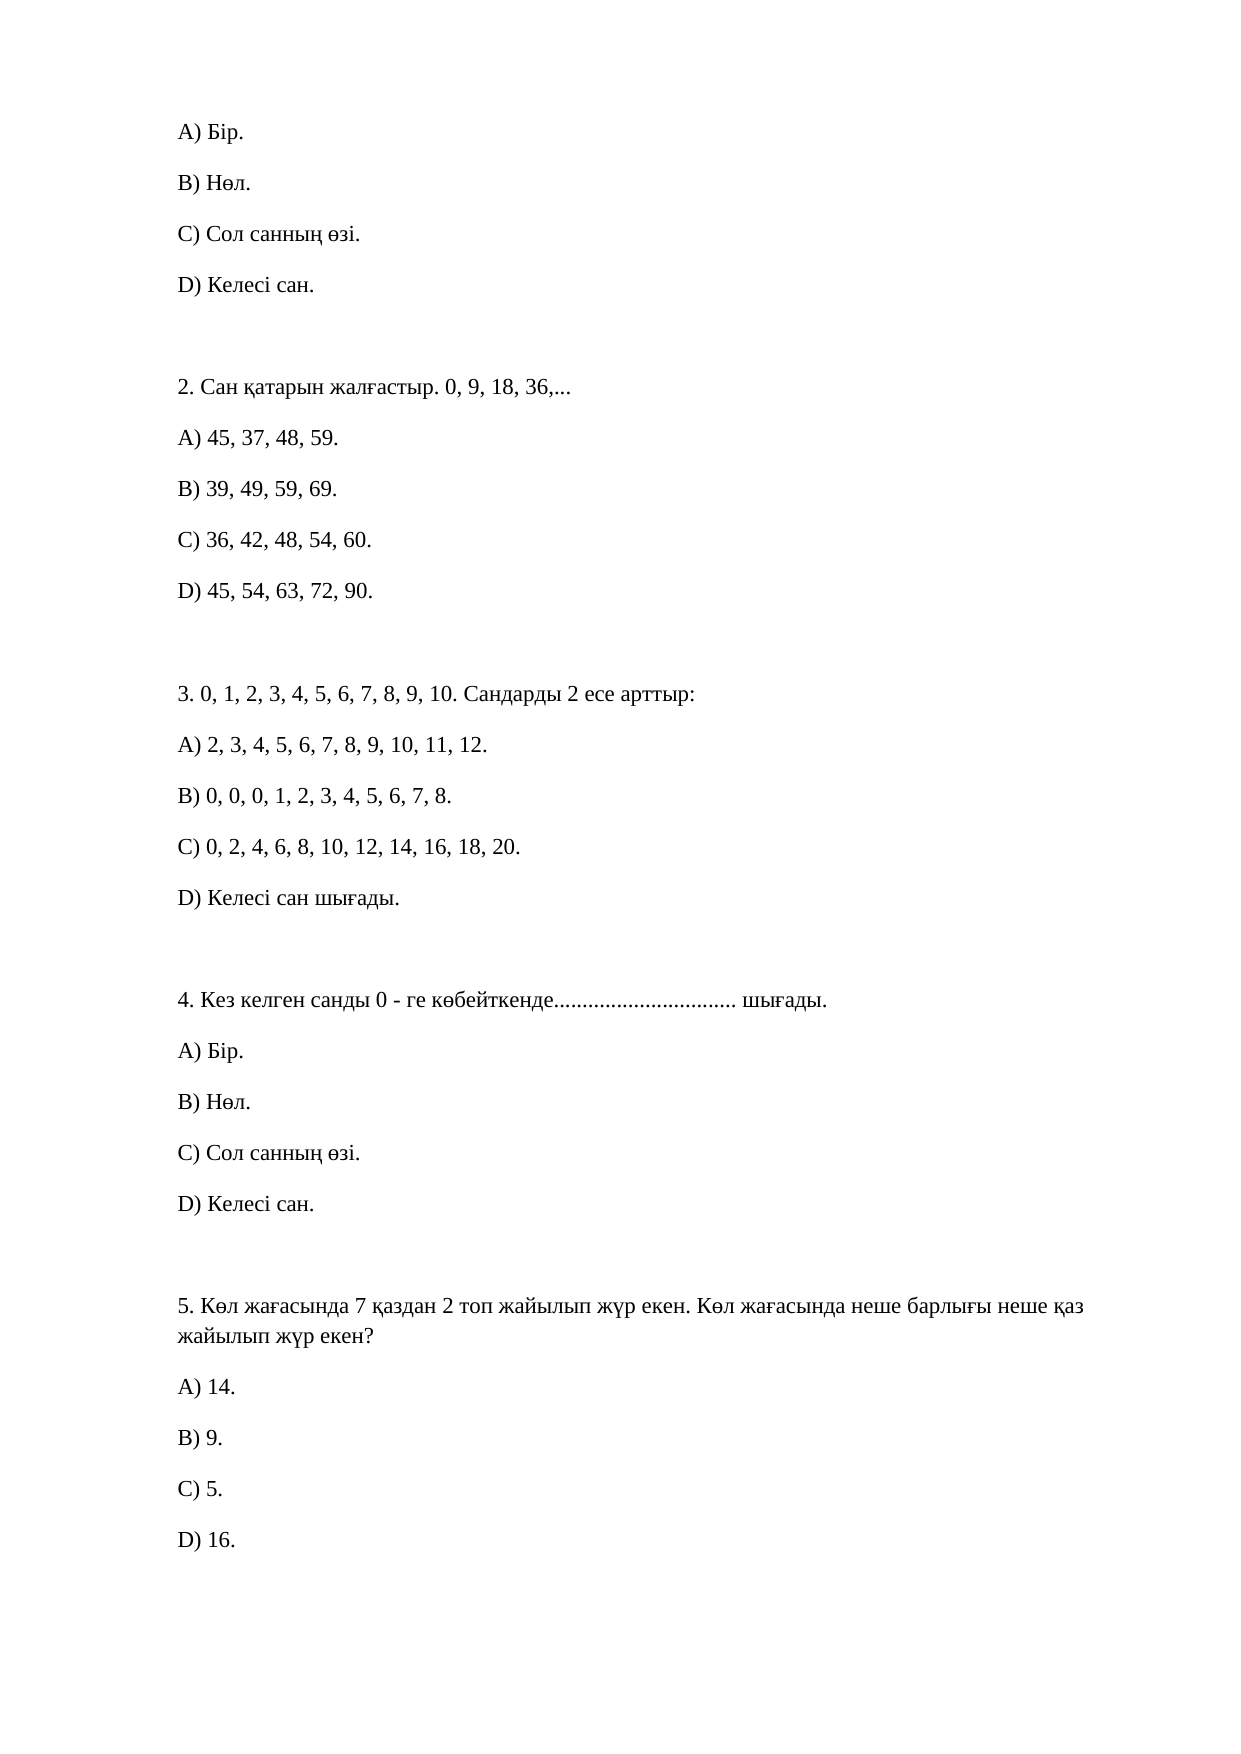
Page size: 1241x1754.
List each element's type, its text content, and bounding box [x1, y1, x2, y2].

text A) 14. [177, 1373, 1152, 1400]
text D) 16. [177, 1526, 1152, 1553]
text 3. 0, 1, 2, 3, 4, 5, 6, 7, 8, 9, 10. Сандарды 2 есе арттыр: [177, 679, 1152, 706]
text C) 0, 2, 4, 6, 8, 10, 12, 14, 16, 18, 20. [177, 833, 1152, 859]
text C) Сол санның өзі. [177, 220, 1152, 247]
text B) 0, 0, 0, 1, 2, 3, 4, 5, 6, 7, 8. [177, 782, 1152, 808]
text 2. Сан қатарын жалғастыр. 0, 9, 18, 36,... [177, 373, 1152, 400]
text C) 36, 42, 48, 54, 60. [177, 526, 1152, 553]
text D) 45, 54, 63, 72, 90. [177, 577, 1152, 604]
text A) 45, 37, 48, 59. [177, 424, 1152, 451]
text A) Бір. [177, 1037, 1152, 1063]
text C) Сол санның өзі. [177, 1139, 1152, 1165]
text B) Нөл. [177, 169, 1152, 196]
text D) Келесі сан. [177, 1190, 1152, 1216]
text B) 39, 49, 59, 69. [177, 475, 1152, 502]
text 4. Кез келген санды 0 - ге көбейткенде................................ шығады. [177, 986, 1152, 1012]
text B) Нөл. [177, 1088, 1152, 1114]
text A) Бір. [177, 118, 1152, 144]
text A) 2, 3, 4, 5, 6, 7, 8, 9, 10, 11, 12. [177, 731, 1152, 757]
text C) 5. [177, 1475, 1152, 1502]
text 5. Көл жағасында 7 қаздан 2 топ жайылып жүр екен. Көл жағасында неше барлығы неше қаз жайылып жүр екен? [177, 1292, 1152, 1349]
text D) Келесі сан. [177, 271, 1152, 298]
text D) Келесі сан шығады. [177, 884, 1152, 910]
text B) 9. [177, 1424, 1152, 1451]
